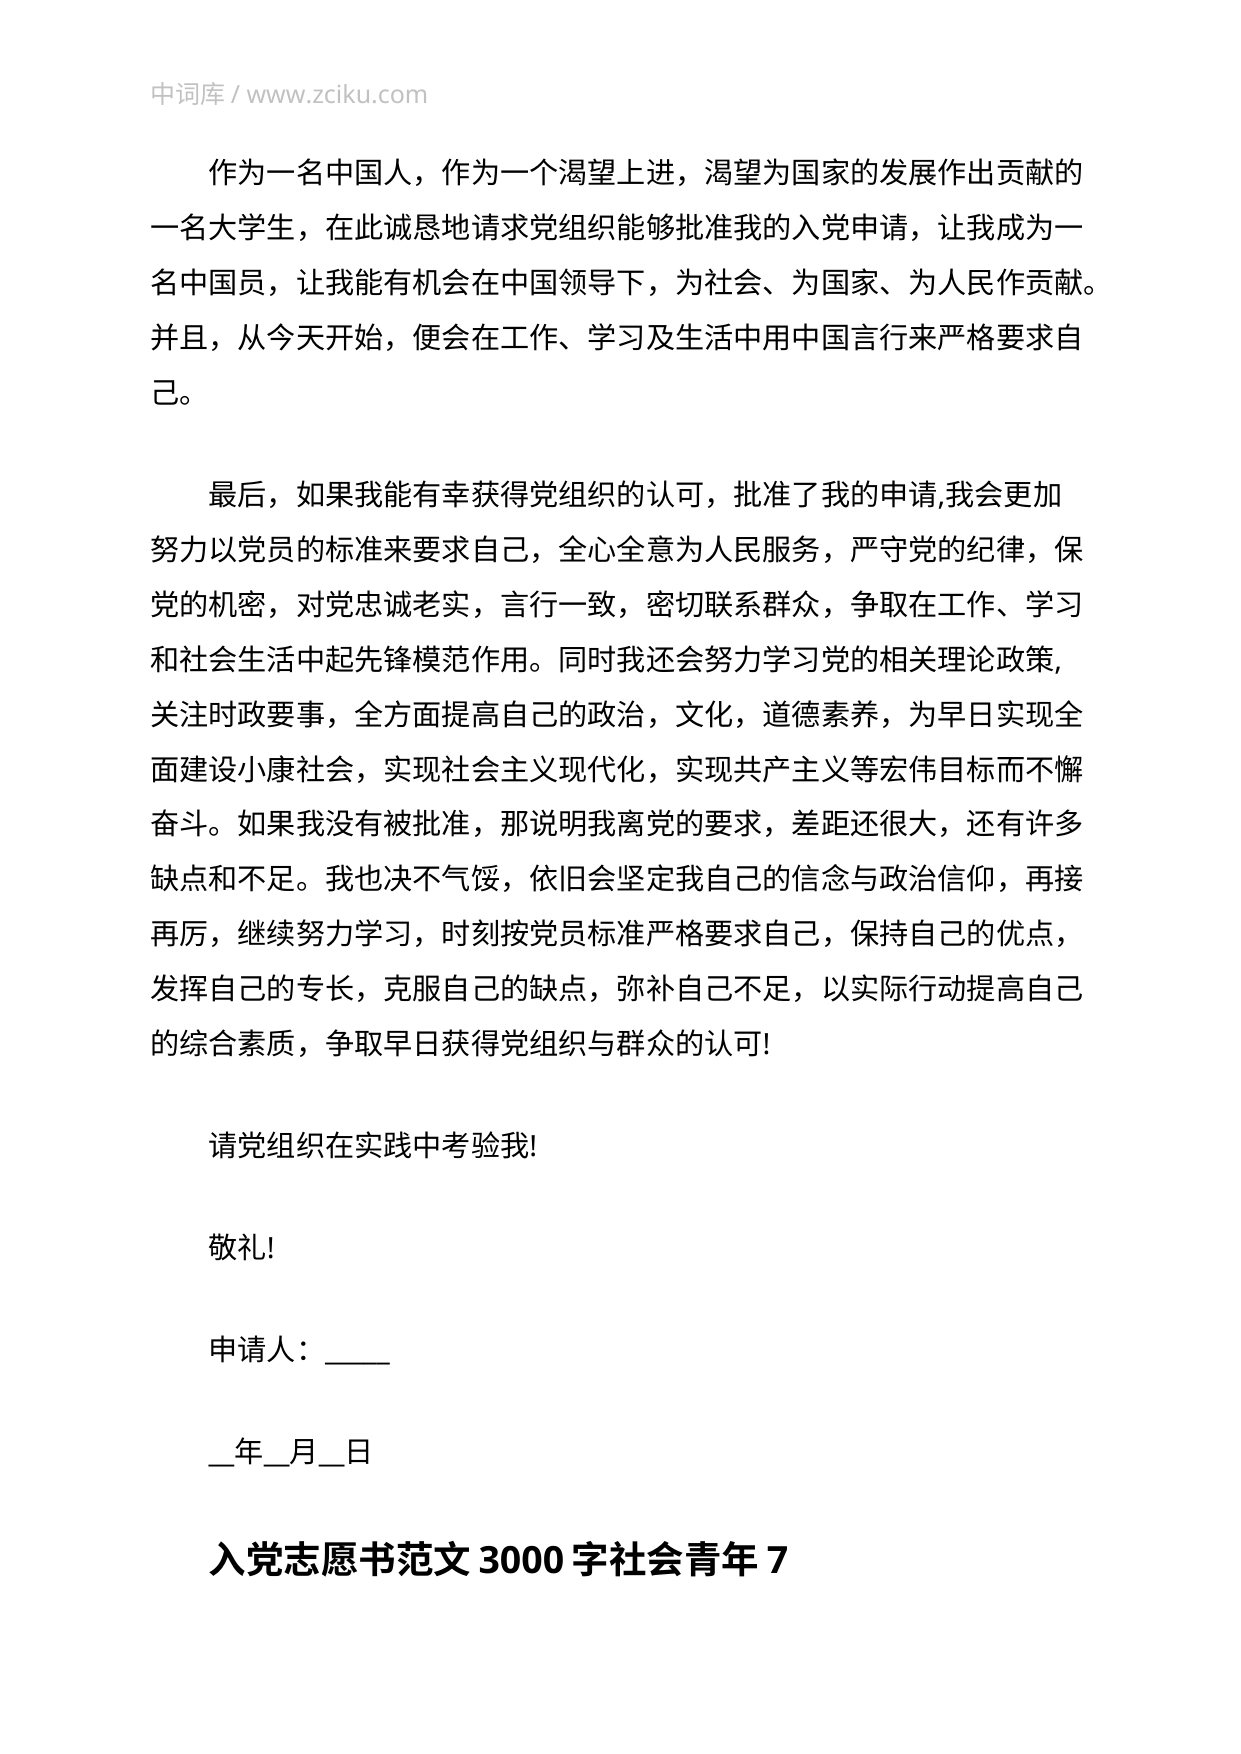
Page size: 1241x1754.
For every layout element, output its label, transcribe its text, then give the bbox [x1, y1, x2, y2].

text 最后，如果我能有幸获得党组织的认可，批准了我的申请,我会更加努力以党员的标准来要求自己，全心全意为人民服务，严守党的纪律，保党的机密，对党忠诚老实，言行一致，密切联系群众，争取在工作、学习和社会生活中起先锋模范作用。同时我还会努力学习党的相关理论政策,关注时政要事，全方面提高自己的政治，文化，道德素养，为早日实现全面建设小康社会，实现社会主义现代化，实现共产主义等宏伟目标而不懈奋斗。如果我没有被批准，那说明我离党的要求，差距还很大，还有许多缺点和不足。我也决不气馁，依旧会坚定我自己的信念与政治信仰，再接再厉，继续努力学习，时刻按党员标准严格要求自己，保持自己的优点，发挥自己的专长，克服自己的缺点，弥补自己不足，以实际行动提高自己的综合素质，争取早日获得党组织与群众的认可! [150, 471, 1090, 1063]
text 申请人：_____ [150, 1326, 1090, 1369]
text 请党组织在实践中考验我! [150, 1122, 1090, 1165]
text __年__月__日 [150, 1428, 1090, 1471]
text 作为一名中国人，作为一个渴望上进，渴望为国家的发展作出贡献的一名大学生，在此诚恳地请求党组织能够批准我的入党申请，让我成为一名中国员，让我能有机会在中国领导下，为社会、为国家、为人民作贡献。并且，从今天开始，便会在工作、学习及生活中用中国言行来严格要求自己。 [150, 150, 1090, 412]
text 敬礼! [150, 1224, 1090, 1267]
text 入党志愿书范文3000字社会青年7 [150, 1530, 1090, 1585]
